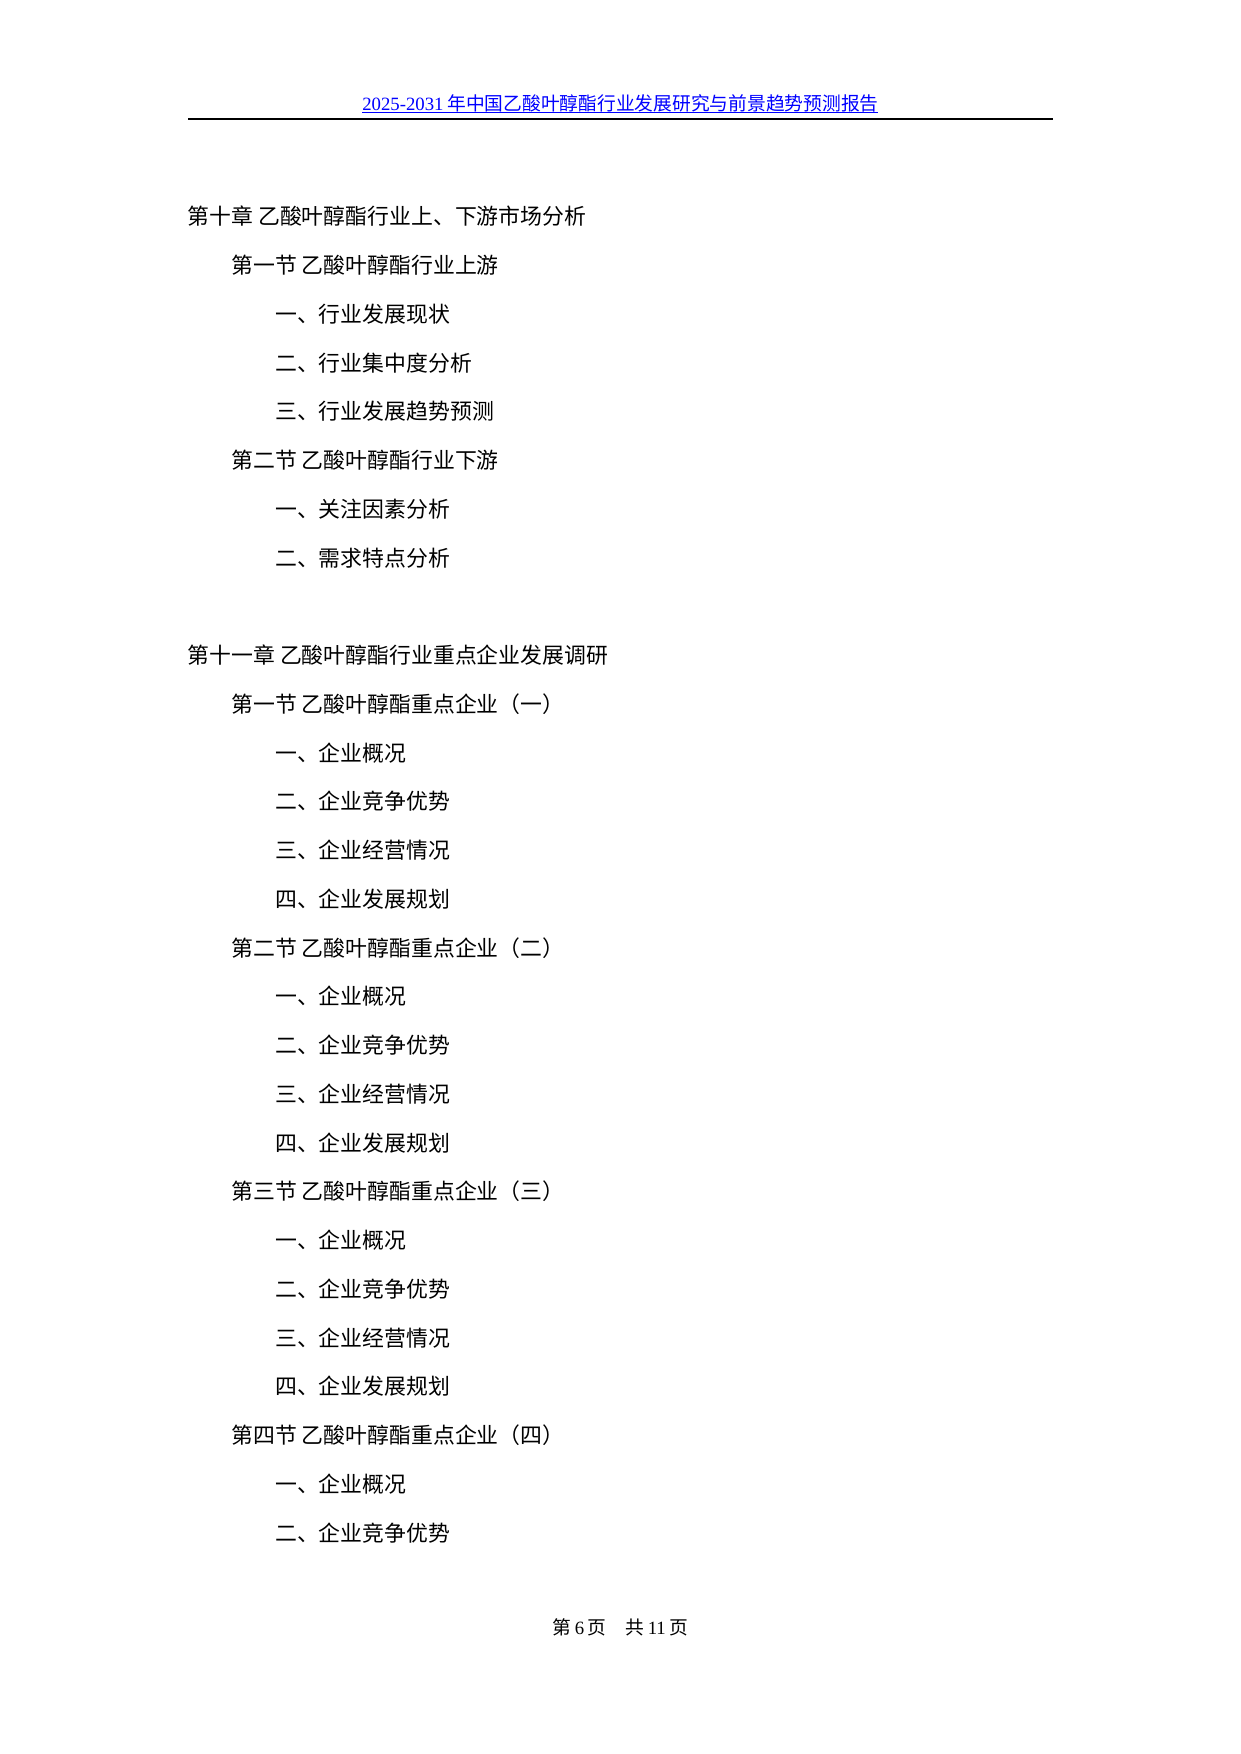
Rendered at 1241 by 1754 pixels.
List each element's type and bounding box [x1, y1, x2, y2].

text [187, 150, 1053, 1548]
